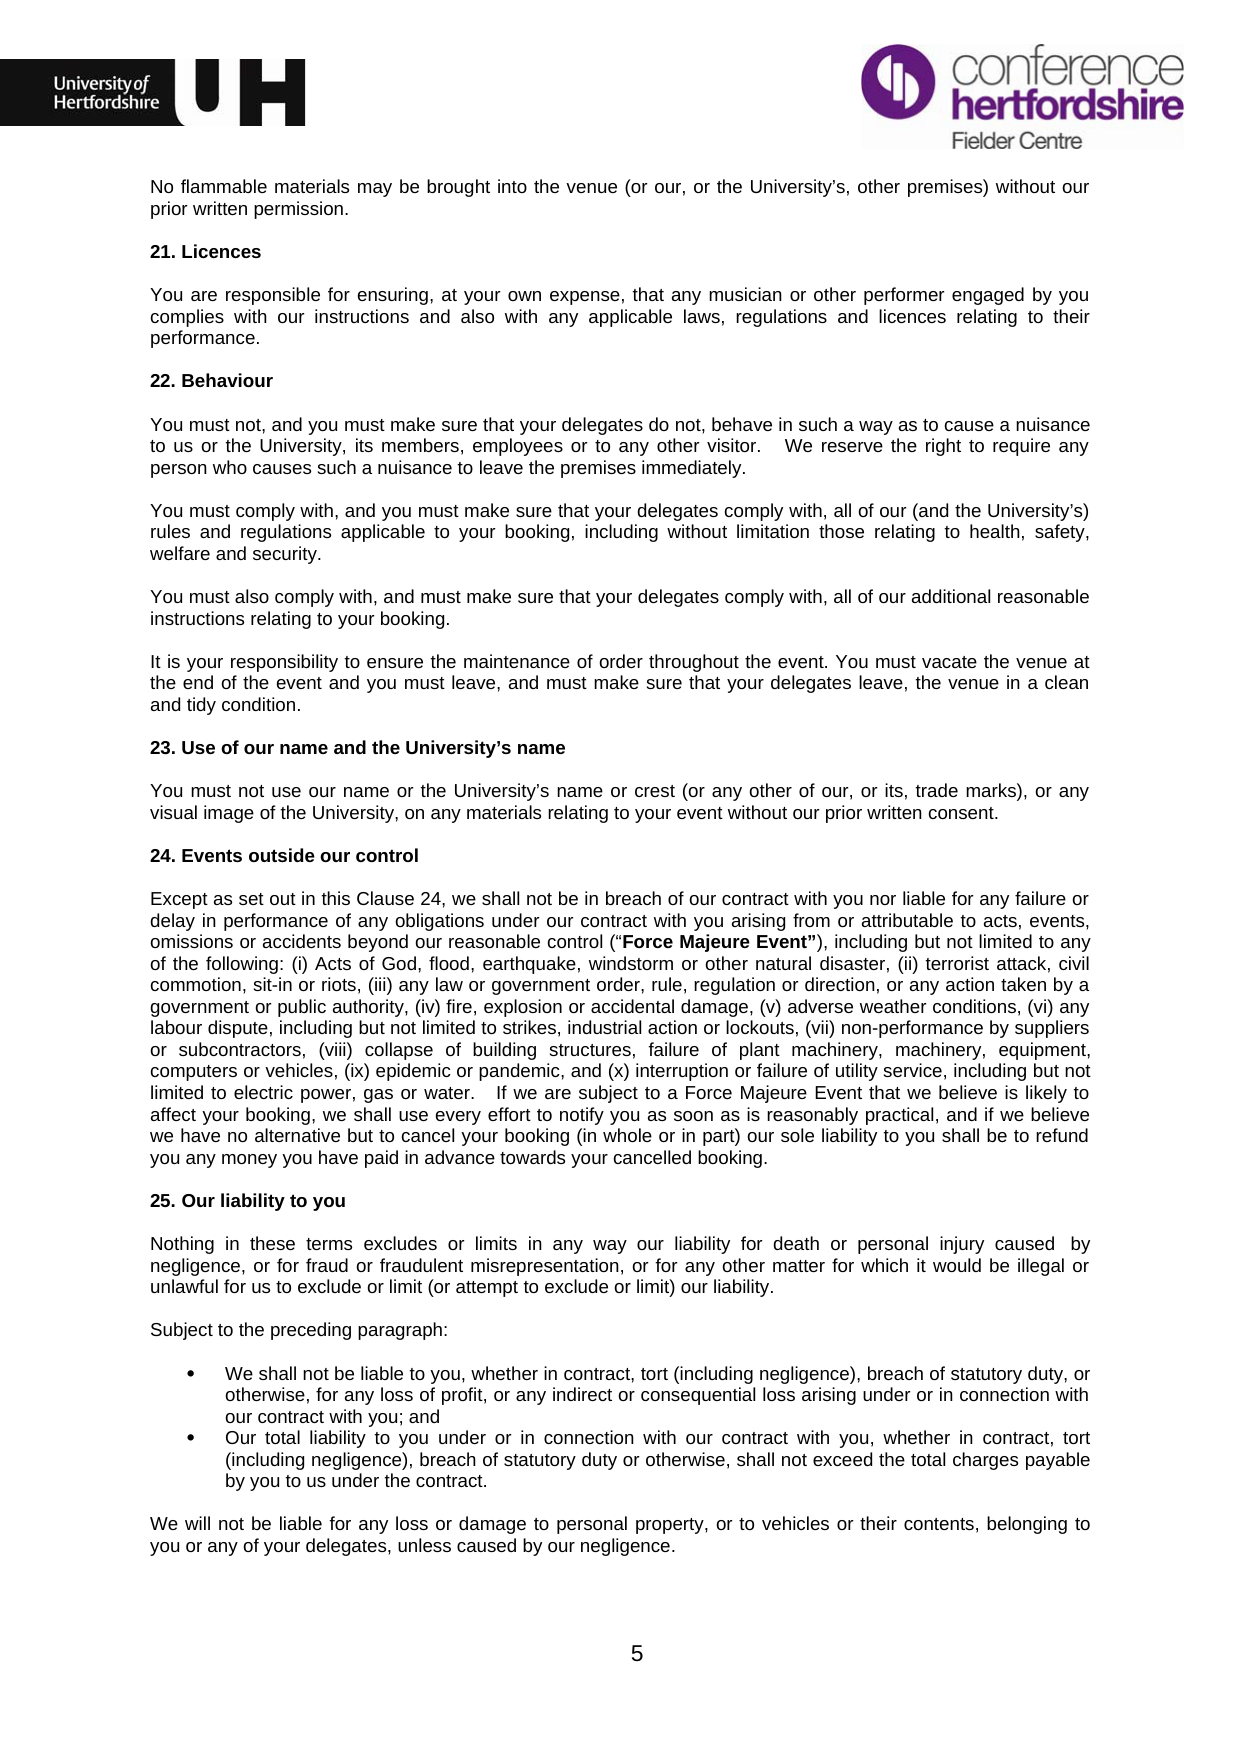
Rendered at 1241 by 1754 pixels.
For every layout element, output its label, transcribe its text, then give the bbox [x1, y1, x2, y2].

subtitle Our liability to you [150, 1190, 1115, 1211]
subtitle Licences [150, 241, 1115, 262]
text Subject to the preceding paragraph: [150, 1319, 1115, 1341]
text No flammable materials may be brought into the venue (or our, or the University’s, other premises) without our prior written permission. [150, 176, 1091, 219]
picture [0, 59, 306, 126]
text It is your responsibility to ensure the maintenance of order throughout the event. You must vacate the venue at the end of the event and you must leave, and must make sure that your delegates leave, the venue in a clean and tidy condition. [150, 651, 1091, 715]
text You must also comply with, and must make sure that your delegates comply with, all of our additional reasonable instructions relating to your booking. [150, 586, 1091, 629]
text You must not, and you must make sure that your delegates do not, behave in such a way as to cause a nuisance to us or the University, its members, employees or to any other visitor. We reserve the right to require any person who causes such a nuisance to leave the premises immediately. [150, 413, 1091, 478]
subtitle Events outside our control [150, 844, 1115, 866]
picture [861, 44, 1184, 149]
text We will not be liable for any loss or damage to personal property, or to vehicles or their contents, belonging to you or any of your delegates, unless caused by our negligence. [150, 1513, 1091, 1556]
subtitle Behaviour [150, 370, 1115, 392]
text You must not use our name or the University’s name or crest (or any other of our, or its, trade marks), or any visual image of the University, on any materials relating to your event without our prior written consent. [150, 780, 1091, 823]
list Our total liability to you under or in connection with our contract with you, whether in contract, tort (including negligence), breach of statutory duty or otherwise, shall not exceed the total charges payable by you to us under the contract. [187, 1427, 1091, 1492]
subtitle Use of our name and the University’s name [150, 737, 1115, 758]
list We shall not be liable to you, whether in contract, tort (including negligence), breach of statutory duty, or otherwise, for any loss of profit, or any indirect or consequential loss arising under or in connection with our contract with you; and [187, 1362, 1091, 1427]
text You are responsible for ensuring, at your own expense, that any musician or other performer engaged by you complies with our instructions and also with any applicable laws, regulations and licences relating to their performance. [150, 284, 1091, 349]
text You must comply with, and you must make sure that your delegates comply with, all of our (and the University’s) rules and regulations applicable to your booking, including without limitation those relating to health, safety, welfare and security. [150, 500, 1091, 564]
text Except as set out in this Clause 24, we shall not be in breach of our contract with you nor liable for any failure or delay in performance of any obligations under our contract with you arising from or attributable to acts, events, omissions or accidents beyond our reasonable control (“Force Majeure Event”), including but not limited to any of the following: (i) Acts of God, flood, earthquake, windstorm or other natural disaster, (ii) terrorist attack, civil commotion, sit-in or riots, (iii) any law or government order, rule, regulation or direction, or any action taken by a government or public authority, (iv) fire, explosion or accidental damage, (v) adverse weather conditions, (vi) any labour dispute, including but not limited to strikes, industrial action or lockouts, (vii) non-performance by suppliers or subcontractors, (viii) collapse of building structures, failure of plant machinery, machinery, equipment, computers or vehicles, (ix) epidemic or pandemic, and (x) interruption or failure of utility service, including but not limited to electric power, gas or water. If we are subject to a Force Majeure Event that we believe is likely to affect your booking, we shall use every effort to notify you as soon as is reasonably practical, and if we believe we have no alternative but to cancel your booking (in whole or in part) our sole liability to you shall be to refund you any money you have paid in advance towards your cancelled booking. [150, 888, 1091, 1168]
text Nothing in these terms excludes or limits in any way our liability for death or personal injury caused by negligence, or for fraud or fraudulent misrepresentation, or for any other matter for which it would be illegal or unlawful for us to exclude or limit (or attempt to exclude or limit) our liability. [150, 1233, 1091, 1298]
